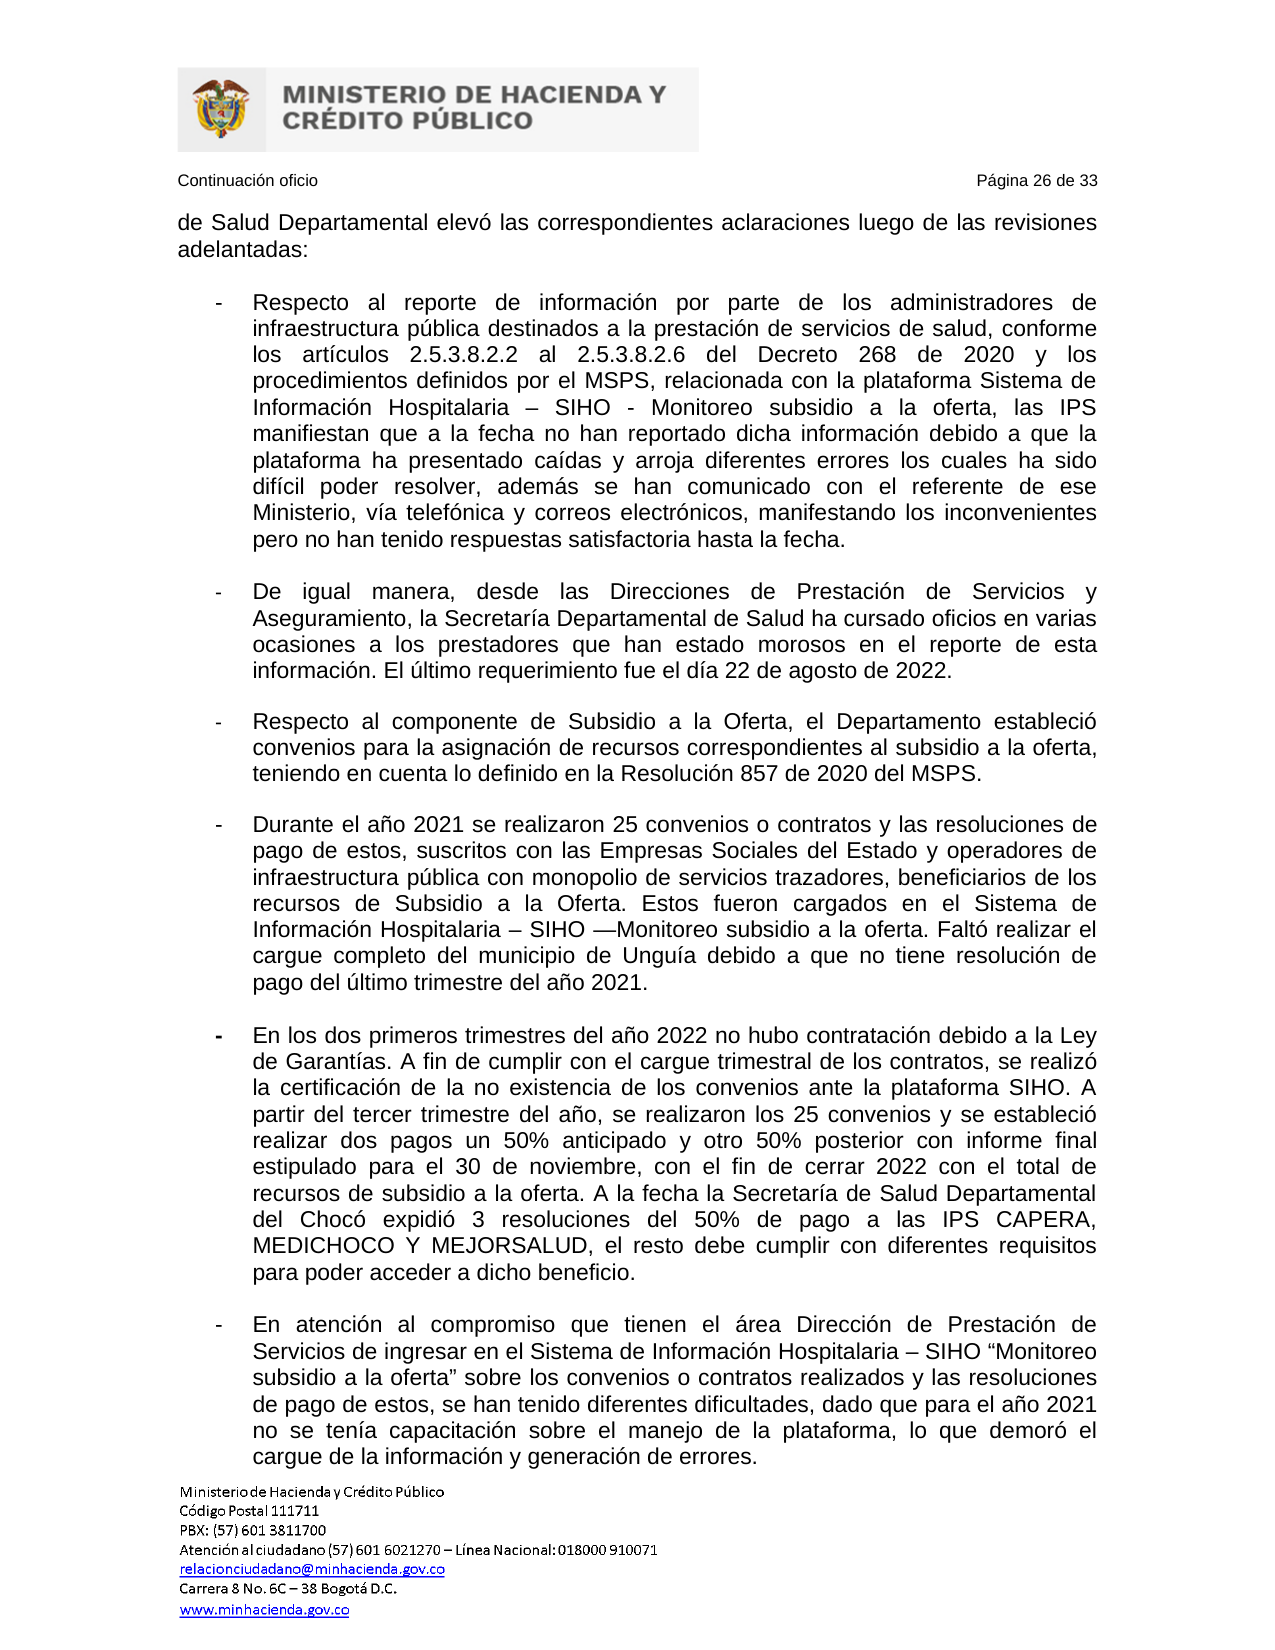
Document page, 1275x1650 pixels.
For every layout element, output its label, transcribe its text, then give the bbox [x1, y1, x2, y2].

picture [177, 67, 700, 152]
list De igual manera, desde las Direcciones de Prestación de Servicios y Aseguramiento, la Secretaría Departamental de Salud ha cursado oficios en varias ocasiones a los prestadores que han estado morosos en el reporte de esta información. El último requerimiento fue el día 22 de agosto de 2022. [215, 578, 1098, 684]
list En atención al compromiso que tienen el área Dirección de Prestación de Servicios de ingresar en el Sistema de Información Hospitalaria – SIHO “Monitoreo subsidio a la oferta” sobre los convenios o contratos realizados y las resoluciones de pago de estos, se han tenido diferentes dificultades, dado que para el año 2021 no se tenía capacitación sobre el manejo de la plataforma, lo que demoró el cargue de la información y generación de errores. [215, 1311, 1098, 1469]
list Respecto al componente de Subsidio a la Oferta, el Departamento estableció convenios para la asignación de recursos correspondientes al subsidio a la oferta, teniendo en cuenta lo definido en la Resolución 857 de 2020 del MSPS. [215, 708, 1098, 787]
list Respecto al reporte de información por parte de los administradores de infraestructura pública destinados a la prestación de servicios de salud, conforme los artículos 2.5.3.8.2.2 al 2.5.3.8.2.6 del Decreto 268 de 2020 y los procedimientos definidos por el MSPS, relacionada con la plataforma Sistema de Información Hospitalaria – SIHO - Monitoreo subsidio a la oferta, las IPS manifiestan que a la fecha no han reportado dicha información debido a que la plataforma ha presentado caídas y arroja diferentes errores los cuales ha sido difícil poder resolver, además se han comunicado con el referente de ese Ministerio, vía telefónica y correos electrónicos, manifestando los inconvenientes pero no han tenido respuestas satisfactoria hasta la fecha. [215, 288, 1098, 552]
list En los dos primeros trimestres del año 2022 no hubo contratación debido a la Ley de Garantías. A fin de cumplir con el cargue trimestral de los contratos, se realizó la certificación de la no existencia de los convenios ante la plataforma SIHO. A partir del tercer trimestre del año, se realizaron los 25 convenios y se estableció realizar dos pagos un 50% anticipado y otro 50% posterior con informe final estipulado para el 30 de noviembre, con el fin de cerrar 2022 con el total de recursos de subsidio a la oferta. A la fecha la Secretaría de Salud Departamental del Chocó expidió 3 resoluciones del 50% de pago a las IPS CAPERA, MEDICHOCO Y MEJORSALUD, el resto debe cumplir con diferentes requisitos para poder acceder a dicho beneficio. [215, 1022, 1098, 1285]
picture [177, 1483, 660, 1621]
list Durante el año 2021 se realizaron 25 convenios o contratos y las resoluciones de pago de estos, suscritos con las Empresas Sociales del Estado y operadores de infraestructura pública con monopolio de servicios trazadores, beneficiarios de los recursos de Subsidio a la Oferta. Estos fueron cargados en el Sistema de Información Hospitalaria – SIHO ―Monitoreo subsidio a la oferta. Faltó realizar el cargue completo del municipio de Unguía debido a que no tiene resolución de pago del último trimestre del año 2021. [215, 811, 1098, 995]
